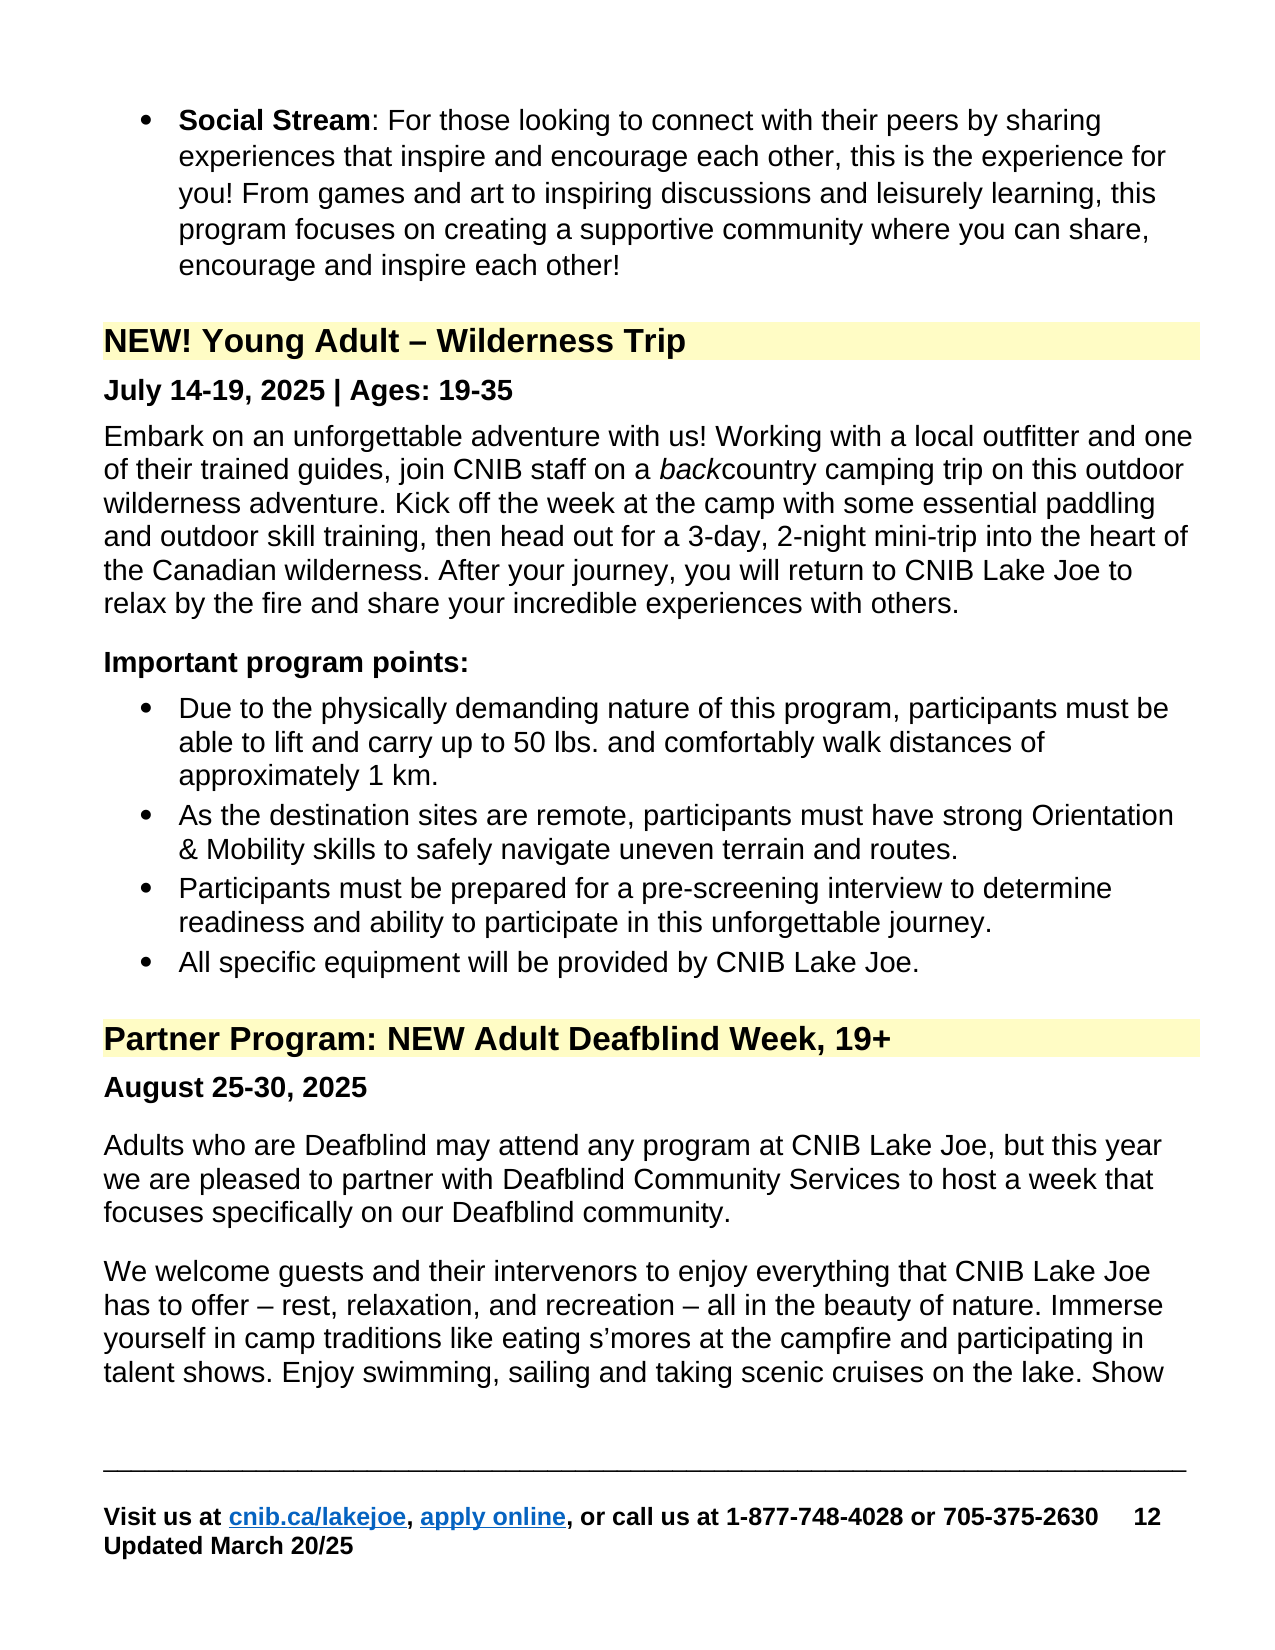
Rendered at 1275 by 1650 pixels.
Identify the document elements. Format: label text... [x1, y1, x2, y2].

list Social Stream: For those looking to connect with their peers by sharing experiences that inspire and encourage each other, this is the experience for you! From games and art to inspiring discussions and leisurely learning, this program focuses on creating a supportive community where you can share, encourage and inspire each other! [141, 103, 1200, 281]
subtitle July 14-19, 2025 | Ages: 19-35 [103, 372, 1200, 406]
list All specific equipment will be provided by CNIB Lake Joe. [141, 945, 1200, 979]
list As the destination sites are remote, participants must have strong Orientation & Mobility skills to safely navigate uneven terrain and routes. [141, 798, 1200, 865]
text Embark on an unforgettable adventure with us! Working with a local outfitter and one of their trained guides, join CNIB staff on a backcountry camping trip on this outdoor wilderness adventure. Kick off the week at the camp with some essential paddling and outdoor skill training, then head out for a 3-day, 2-night mini-trip into the heart of the Canadian wilderness. After your journey, you will return to CNIB Lake Joe to relax by the fire and share your incredible experiences with others. [103, 418, 1200, 620]
subtitle NEW! Young Adult – Wilderness Trip [103, 322, 1200, 360]
text August 25-30, 2025 [103, 1070, 1200, 1103]
list Due to the physically demanding nature of this program, participants must be able to lift and carry up to 50 lbs. and comfortably walk distances of approximately 1 km. [141, 691, 1200, 792]
subtitle Partner Program: NEW Adult Deafblind Week, 19+ [464, 1019, 1200, 1057]
subtitle Partner Program: NEW Adult Deafblind Week, 19+ [103, 1019, 387, 1057]
text Adults who are Deafblind may attend any program at CNIB Lake Joe, but this year we are pleased to partner with Deafblind Community Services to host a week that focuses specifically on our Deafblind community. [103, 1128, 1200, 1229]
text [103, 1254, 1200, 1388]
list Participants must be prepared for a pre-screening interview to determine readiness and ability to participate in this unforgettable journey. [141, 871, 1200, 939]
text Important program points: [103, 645, 1200, 678]
